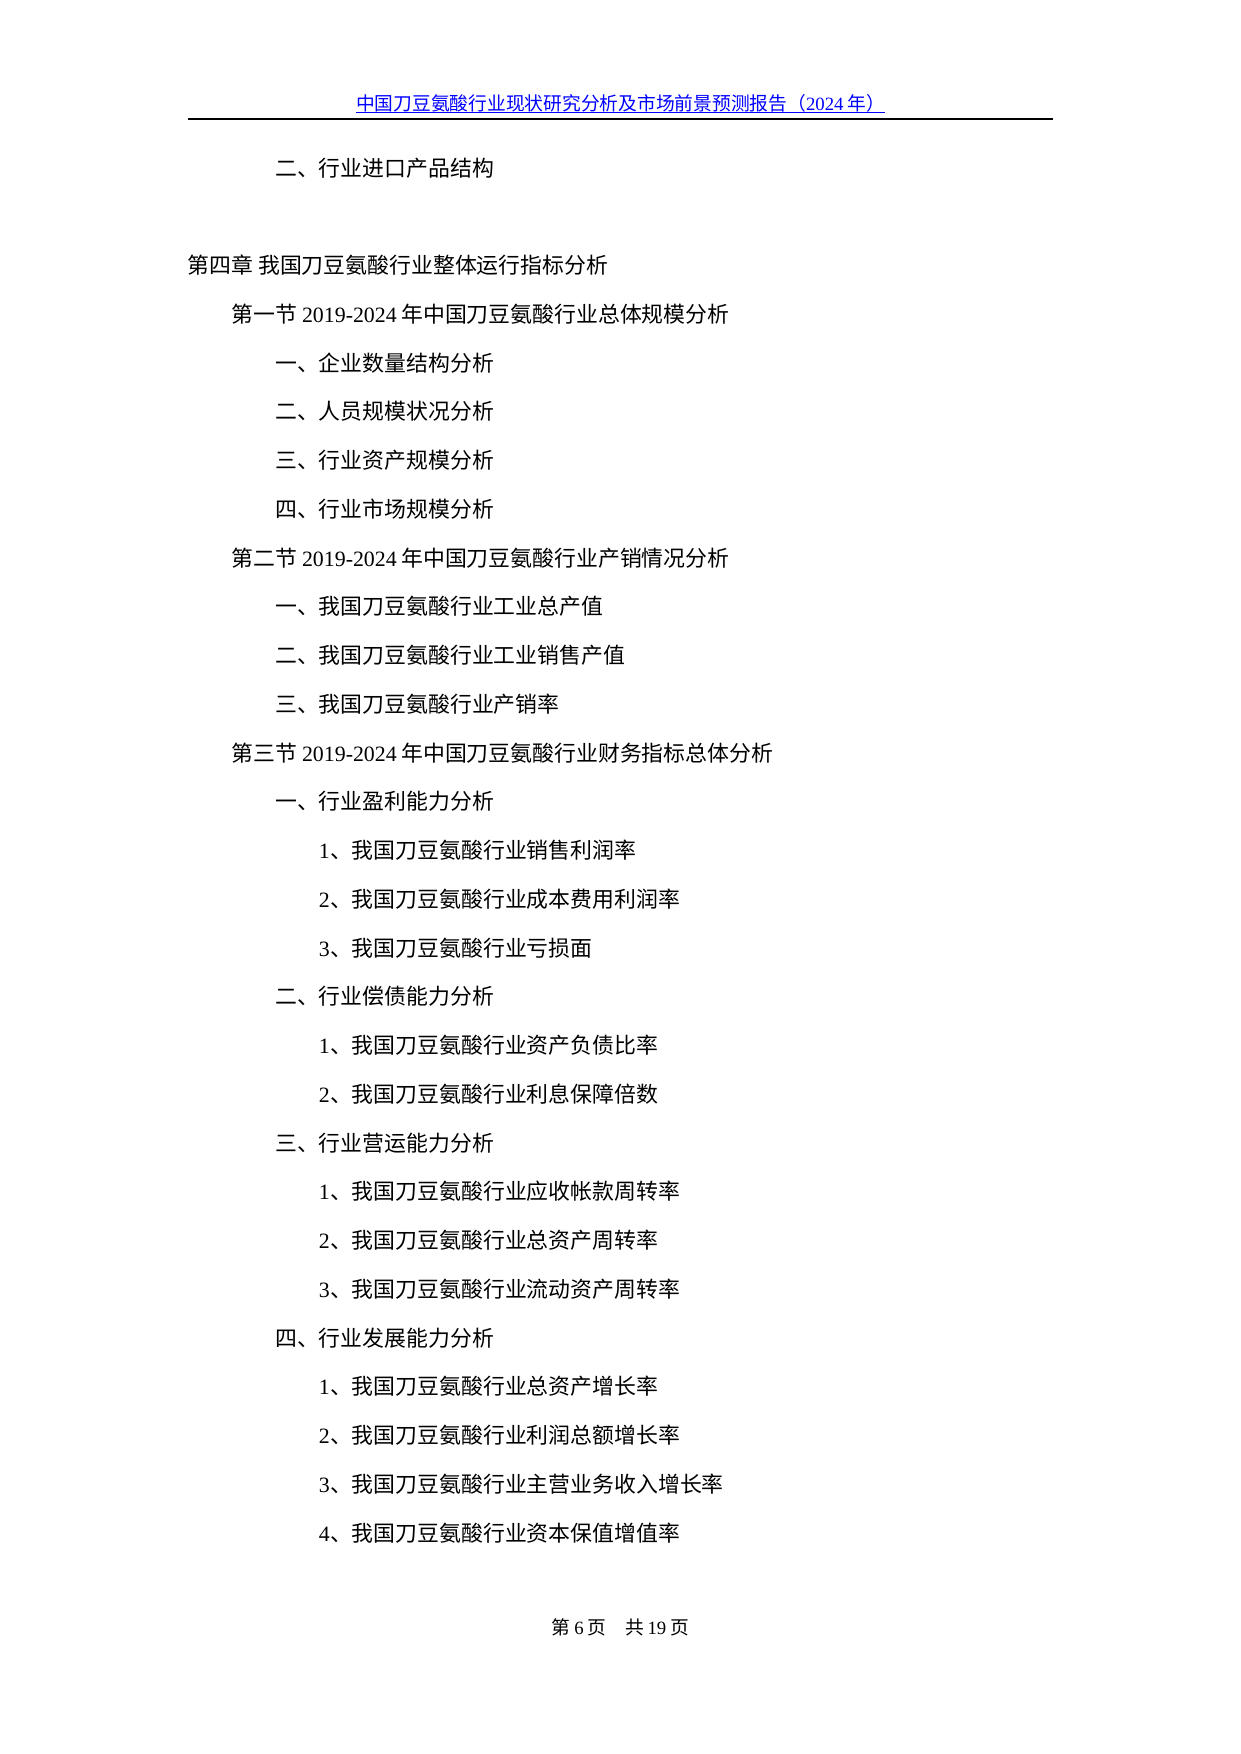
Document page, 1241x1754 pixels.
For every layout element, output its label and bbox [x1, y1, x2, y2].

text [187, 150, 1053, 1548]
